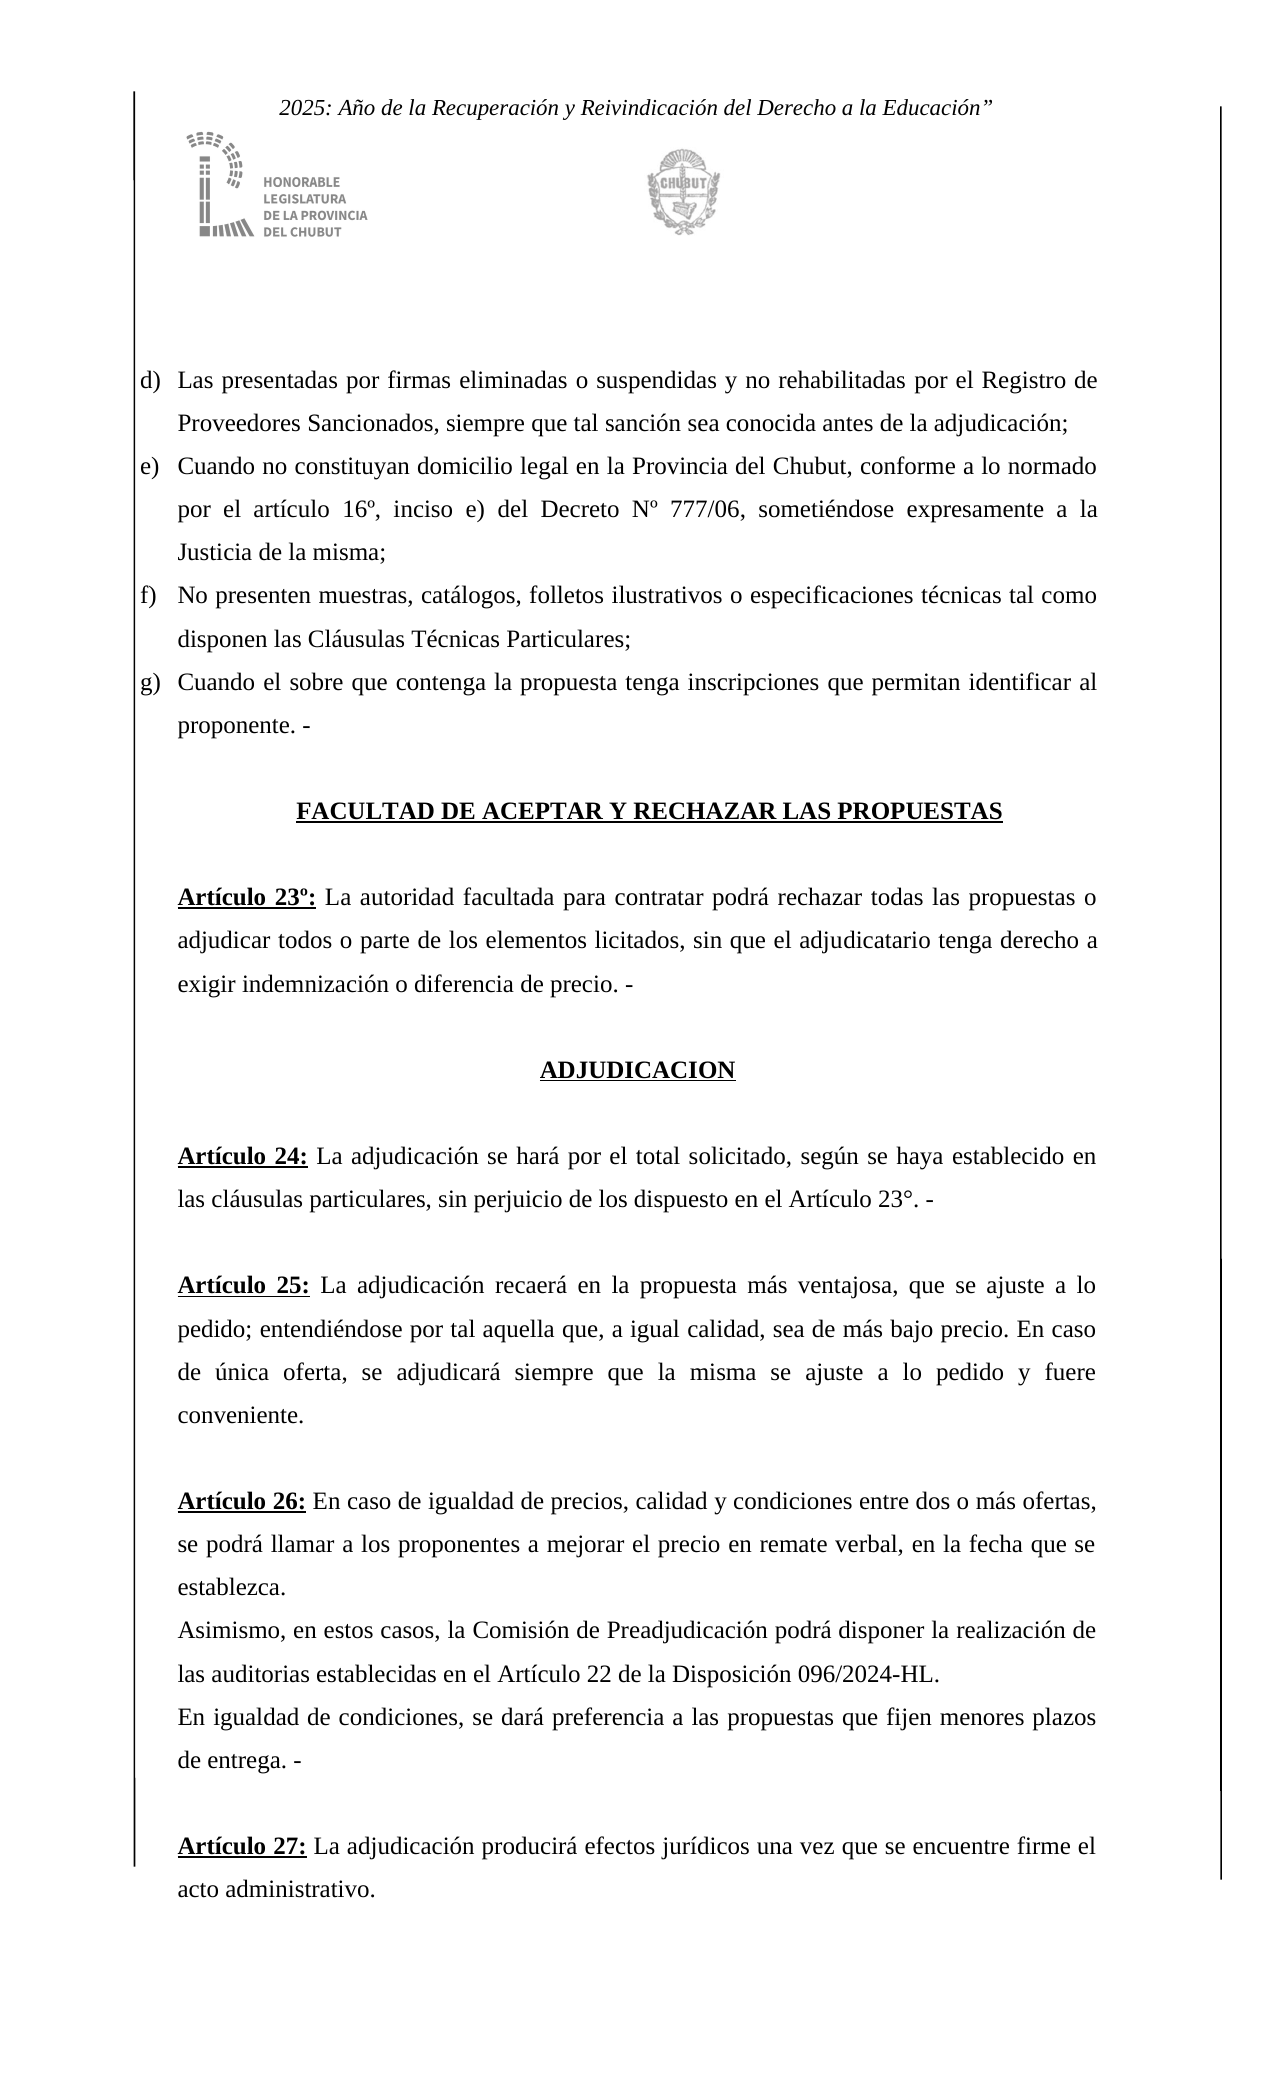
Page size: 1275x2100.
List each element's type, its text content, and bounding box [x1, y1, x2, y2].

text Artículo 27: La adjudicación producirá efectos jurídicos una vez que se encuentre firme el acto administrativo. [177, 1831, 1098, 1903]
text En igualdad de condiciones, se dará preferencia a las propuestas que fijen menores plazos de entrega. - [177, 1702, 1098, 1774]
text Artículo 25: La adjudicación recaerá en la propuesta más ventajosa, que se ajuste a lo pedido; entendiéndose por tal aquella que, a igual calidad, sea de más bajo precio. En caso de única oferta, se adjudicará siempre que la misma se ajuste a lo pedido y fuere conveniente. [177, 1271, 1098, 1429]
text Artículo 24: La adjudicación se hará por el total solicitado, según se haya establecido en las cláusulas particulares, sin perjuicio de los dispuesto en el Artículo 23°. - [177, 1141, 1098, 1213]
list Cuando no constituyan domicilio legal en la Provincia del Chubut, conforme a lo normado por el artículo 16º, inciso e) del Decreto Nº 777/06, sometiéndose expresamente a la Justicia de la misma; [140, 451, 1098, 566]
text Artículo 23º: La autoridad facultada para contratar podrá rechazar todas las propuestas o adjudicar todos o parte de los elementos licitados, sin que el adjudicatario tenga derecho a exigir indemnización o diferencia de precio. - [177, 882, 1098, 997]
list Las presentadas por firmas eliminadas o suspendidas y no rehabilitadas por el Registro de Proveedores Sancionados, siempre que tal sanción sea conocida antes de la adjudicación; [140, 365, 1098, 437]
list Cuando el sobre que contenga la propuesta tenga inscripciones que permitan identificar al proponente. - [140, 667, 1098, 739]
text Asimismo, en estos casos, la Comisión de Preadjudicación podrá disponer la realización de las auditorias establecidas en el Artículo 22 de la Disposición 096/2024-HL. [177, 1616, 1098, 1687]
text FACULTAD DE ACEPTAR Y RECHAZAR LAS PROPUESTAS [177, 796, 1098, 825]
text ADJUDICACION [177, 1055, 1098, 1084]
text Artículo 26: En caso de igualdad de precios, calidad y condiciones entre dos o más ofertas, se podrá llamar a los proponentes a mejorar el precio en remate verbal, en la fecha que se establezca. [177, 1486, 1098, 1601]
list No presenten muestras, catálogos, folletos ilustrativos o especificaciones técnicas tal como disponen las Cláusulas Técnicas Particulares; [140, 581, 1098, 652]
